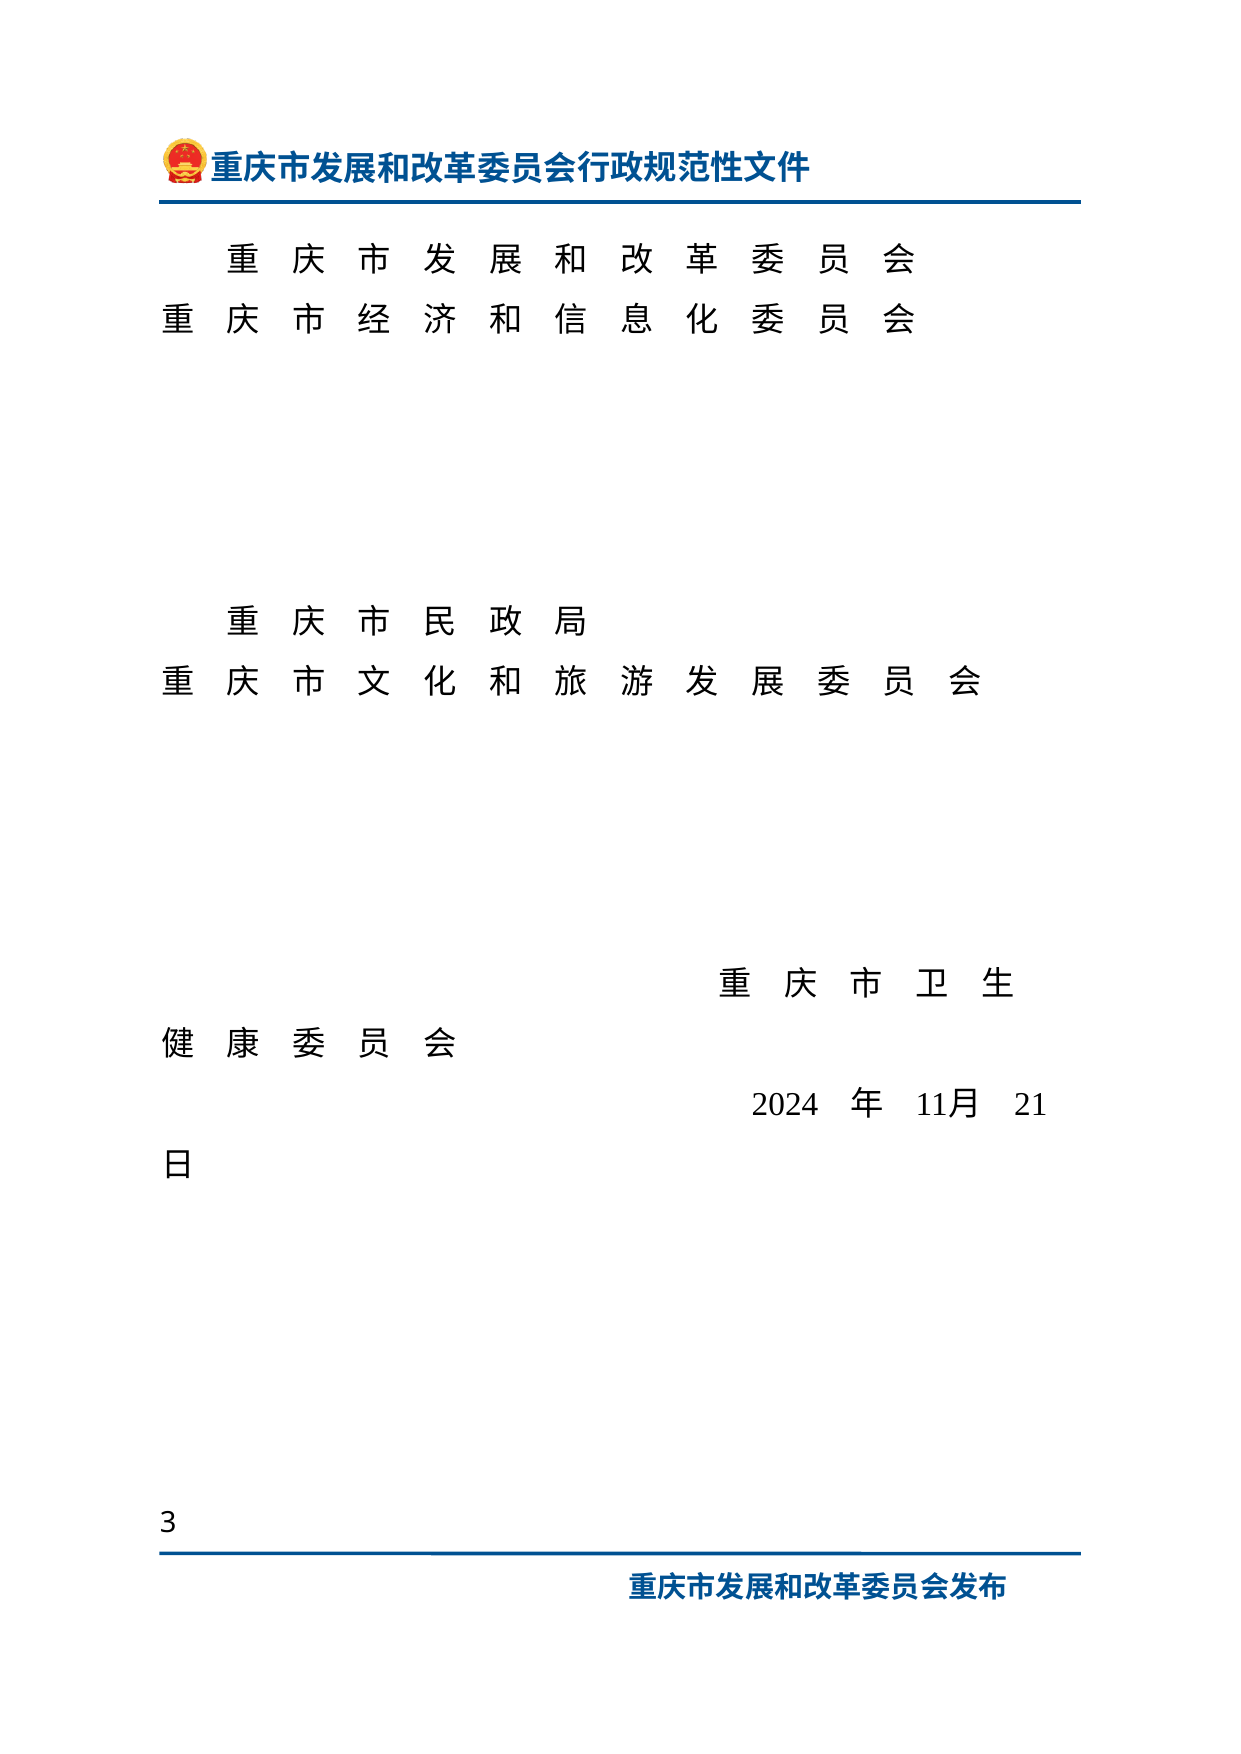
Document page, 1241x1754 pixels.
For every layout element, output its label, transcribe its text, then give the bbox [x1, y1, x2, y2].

picture [159, 136, 210, 187]
text 重庆市发展和改革委员会 重庆市经济和信息化委员会 [161, 227, 1079, 347]
text 2024年11月21日 [161, 1071, 1079, 1192]
text 重庆市民政局 重庆市文化和旅游发展委员会 [161, 588, 1079, 709]
text 重庆市卫生健康委员会 [161, 950, 1079, 1071]
